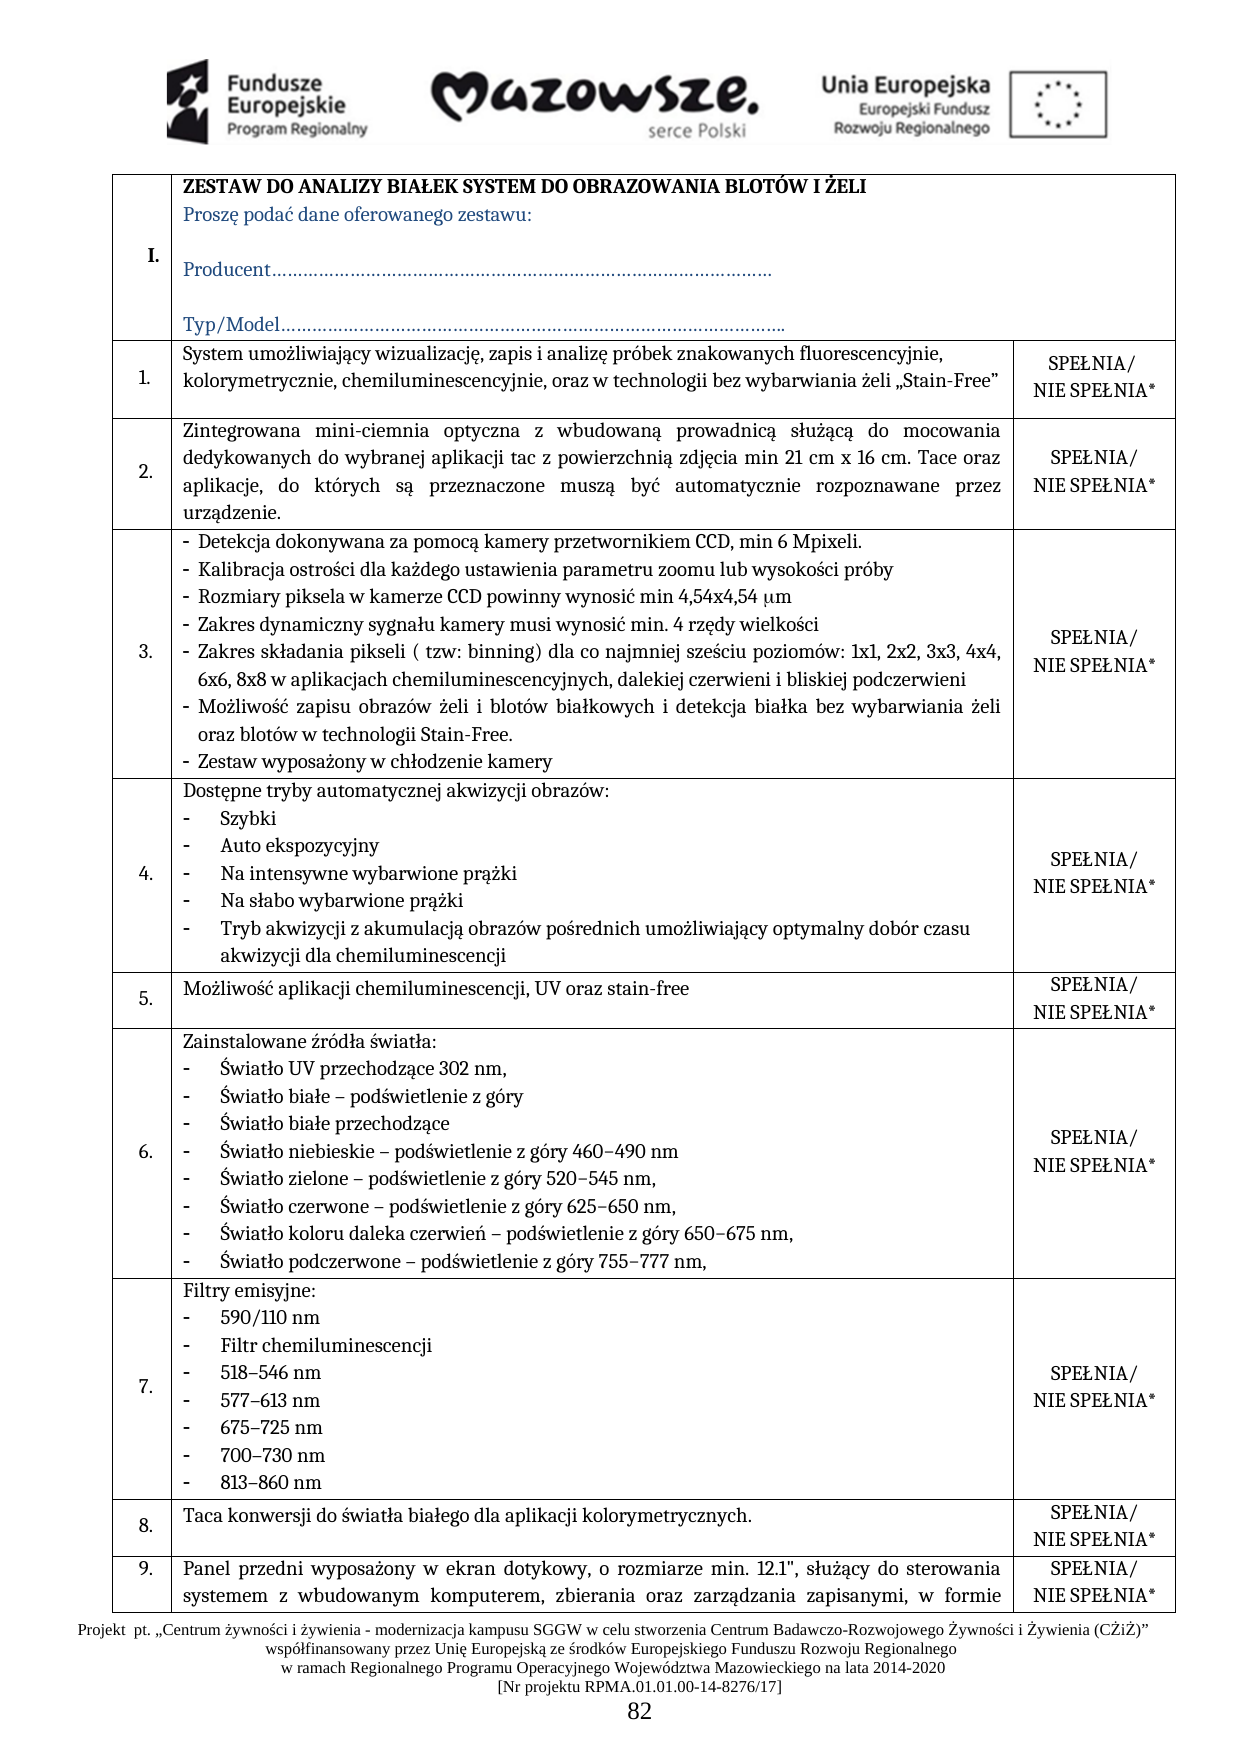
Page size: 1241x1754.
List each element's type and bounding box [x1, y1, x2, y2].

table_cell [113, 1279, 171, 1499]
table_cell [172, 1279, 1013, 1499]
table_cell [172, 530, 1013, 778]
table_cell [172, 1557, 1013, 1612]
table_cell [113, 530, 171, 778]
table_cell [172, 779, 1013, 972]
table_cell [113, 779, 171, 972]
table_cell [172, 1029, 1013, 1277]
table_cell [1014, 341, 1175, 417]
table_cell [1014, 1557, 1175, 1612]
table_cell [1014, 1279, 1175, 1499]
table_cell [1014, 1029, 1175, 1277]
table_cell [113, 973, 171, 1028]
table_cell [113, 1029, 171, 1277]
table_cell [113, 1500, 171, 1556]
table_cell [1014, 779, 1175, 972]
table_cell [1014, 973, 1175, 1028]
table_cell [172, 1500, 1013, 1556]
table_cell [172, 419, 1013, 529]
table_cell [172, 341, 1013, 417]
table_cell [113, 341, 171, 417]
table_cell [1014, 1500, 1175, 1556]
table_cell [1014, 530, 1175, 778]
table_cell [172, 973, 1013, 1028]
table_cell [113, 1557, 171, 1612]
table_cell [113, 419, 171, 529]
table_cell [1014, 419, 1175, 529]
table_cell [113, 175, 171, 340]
picture [166, 59, 1113, 146]
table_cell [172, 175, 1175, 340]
